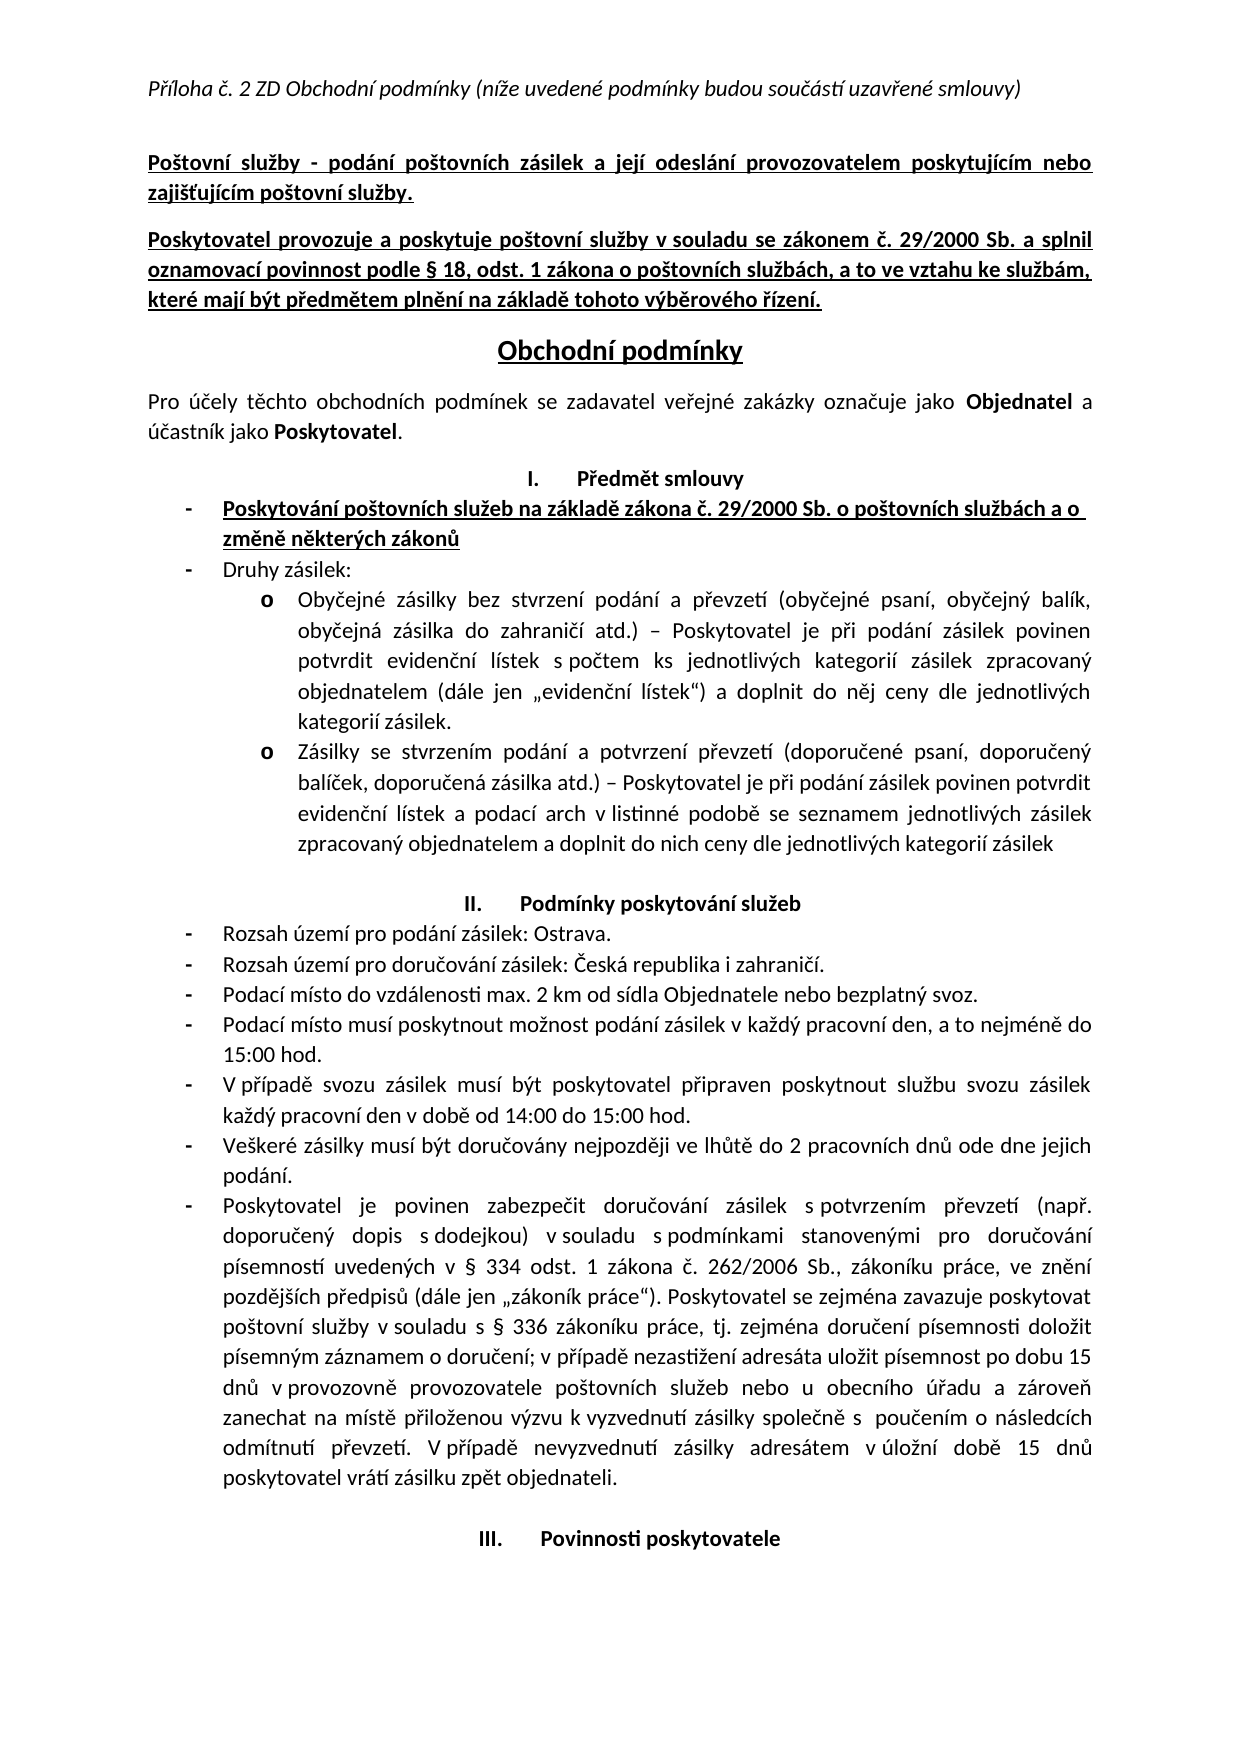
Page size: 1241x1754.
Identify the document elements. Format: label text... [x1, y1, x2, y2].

list V případě svozu zásilek musí být poskytovatel připraven poskytnout službu svozu zásilek každý pracovní den v době od 14:00 do 15:00 hod. [185, 1071, 1093, 1129]
list Podací místo musí poskytnout možnost podání zásilek v každý pracovní den, a to nejméně do 15:00 hod. [185, 1010, 1093, 1068]
text Poštovní služby - podání poštovních zásilek a její odeslání provozovatelem poskytujícím nebo zajišťujícím poštovní služby. [148, 148, 1093, 172]
list Podací místo do vzdálenosti max. 2 km od sídla Objednatele nebo bezplatný svoz. [185, 980, 1093, 1008]
list Druhy zásilek: [185, 555, 1093, 583]
list Rozsah území pro podání zásilek: Ostrava. [185, 919, 1093, 948]
list Obyčejné zásilky bez stvrzení podání a převzetí (obyčejné psaní, obyčejný balík, obyčejná zásilka do zahraničí atd.) – Poskytovatel je při podání zásilek povinen potvrdit evidenční lístek s počtem ks jednotlivých kategorií zásilek zpracovaný objednatelem (dále jen „evidenční lístek“) a doplnit do něj ceny dle jednotlivých kategorií zásilek. [260, 585, 1093, 735]
list Poskytování poštovních služeb na základě zákona č. 29/2000 Sb. o poštovních službách a o změně některých zákonů [185, 494, 1093, 553]
text Poskytovatel provozuje a poskytuje poštovní služby v souladu se zákonem č. 29/2000 Sb. a splnil oznamovací povinnost podle § 18, odst. 1 zákona o poštovních službách, a to ve vztahu ke službám, které mají být předmětem plnění na základě tohoto výběrového řízení. [148, 225, 1093, 249]
list Předmět smlouvy [191, 464, 1093, 492]
list Podmínky poskytování služeb [191, 889, 1093, 917]
list Zásilky se stvrzením podání a potvrzení převzetí (doporučené psaní, doporučený balíček, doporučená zásilka atd.) – Poskytovatel je při podání zásilek povinen potvrdit evidenční lístek a podací arch v listinné podobě se seznamem jednotlivých zásilek zpracovaný objednatelem a doplnit do nich ceny dle jednotlivých kategorií zásilek [260, 737, 1093, 857]
list Veškeré zásilky musí být doručovány nejpozději ve lhůtě do 2 pracovních dnů ode dne jejich podání. [185, 1131, 1093, 1189]
text Obchodní podmínky [148, 332, 1093, 368]
list Poskytovatel je povinen zabezpečit doručování zásilek s potvrzením převzetí (např. doporučený dopis s dodejkou) v souladu s podmínkami stanovenými pro doručování písemností uvedených v § 334 odst. 1 zákona č. 262/2006 Sb., zákoníku práce, ve znění pozdějších předpisů (dále jen „zákoník práce“). Poskytovatel se zejména zavazuje poskytovat poštovní služby v souladu s § 336 zákoníku práce, tj. zejména doručení písemnosti doložit písemným záznamem o doručení; v případě nezastižení adresáta uložit písemnost po dobu 15 dnů v provozovně provozovatele poštovních služeb nebo u obecního úřadu a zároveň zanechat na místě přiloženou výzvu k vyzvednutí zásilky společně s poučením o následcích odmítnutí převzetí. V případě nevyzvednutí zásilky adresátem v úložní době 15 dnů poskytovatel vrátí zásilku zpět objednateli. [185, 1191, 1093, 1491]
text Pro účely těchto obchodních podmínek se zadavatel veřejné zakázky označuje jako Objednatel a účastník jako Poskytovatel. [148, 387, 1093, 445]
text Poskytovatel provozuje a poskytuje poštovní služby v souladu se zákonem č. 29/2000 Sb. a splnil oznamovací povinnost podle § 18, odst. 1 zákona o poštovních službách, a to ve vztahu ke službám, které mají být předmětem plnění na základě tohoto výběrového řízení. [148, 250, 1093, 313]
list Rozsah území pro doručování zásilek: Česká republika i zahraničí. [185, 950, 1093, 978]
list Povinnosti poskytovatele [191, 1524, 1093, 1552]
text Poštovní služby - podání poštovních zásilek a její odeslání provozovatelem poskytujícím nebo zajišťujícím poštovní služby. [148, 173, 1093, 206]
